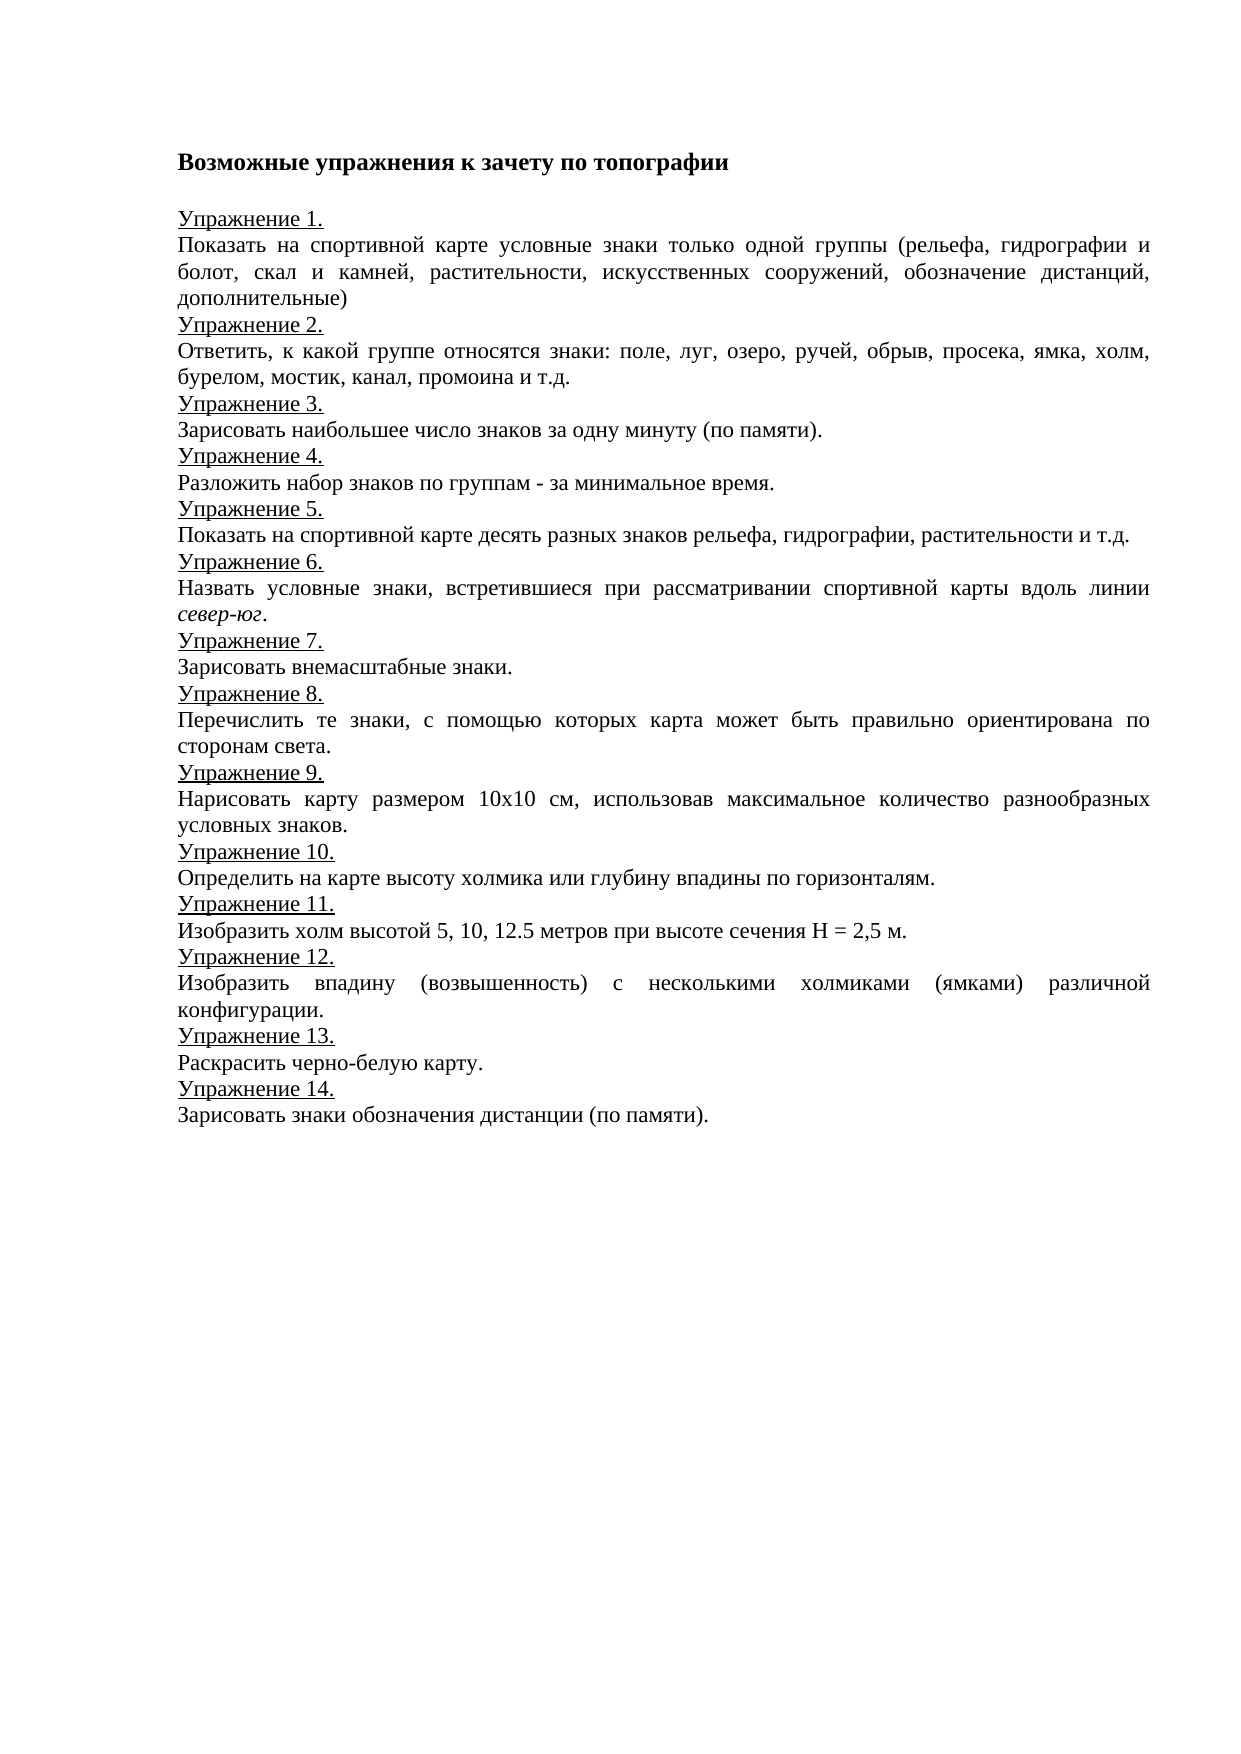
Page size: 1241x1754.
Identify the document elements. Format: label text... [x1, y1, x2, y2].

text Раскрасить черно-белую карту. [177, 1048, 1152, 1075]
text Упражнение 13. [177, 1022, 1152, 1048]
text Упражнение 11. [177, 890, 1152, 917]
text Упражнение 8. [177, 679, 1152, 706]
text Нарисовать карту размером 10х10 см, использовав максимальное количество разнообразных условных знаков. [177, 785, 1152, 838]
text Показать на спортивной карте десять разных знаков рельефа, гидрографии, растительности и т.д. [177, 521, 1152, 548]
text Упражнение 4. [177, 442, 1152, 469]
text Перечислить те знаки, с помощью которых карта может быть правильно ориентирована по сторонам света. [177, 706, 1152, 759]
text Изобразить холм высотой 5, 10, 12.5 метров при высоте сечения Н = 2,5 м. [177, 917, 1152, 943]
text Изобразить впадину (возвышенность) с несколькими холмиками (ямками) различной конфигурации. [177, 969, 1152, 1022]
text Показать на спортивной карте условные знаки только одной группы (рельефа, гидрографии и болот, скал и камней, растительности, искусственных сооружений, обозначение дистанций, дополнительные) [177, 232, 1152, 311]
text Упражнение 2. [177, 311, 1152, 337]
text Упражнение 7. [177, 627, 1152, 653]
text Зарисовать наибольшее число знаков за одну минуту (по памяти). [177, 416, 1152, 442]
text Ответить, к какой группе относятся знаки: поле, луг, озеро, ручей, обрыв, просека, ямка, холм, бурелом, мостик, канал, промоина и т.д. [177, 337, 1152, 390]
text Упражнение 1. [177, 205, 1152, 232]
text Упражнение 6. [177, 548, 1152, 574]
text Возможные упражнения к зачету по топографии [177, 147, 1152, 176]
text Зарисовать знаки обозначения дистанции (по памяти). [177, 1101, 1152, 1128]
text Упражнение 14. [177, 1075, 1152, 1101]
text Назвать условные знаки, встретившиеся при рассматривании спортивной карты вдоль линии север-юг. [177, 574, 1152, 627]
text Упражнение 3. [177, 390, 1152, 416]
text Упражнение 5. [177, 495, 1152, 521]
text Упражнение 12. [177, 943, 1152, 969]
text Определить на карте высоту холмика или глубину впадины по горизонталям. [177, 864, 1152, 890]
text Зарисовать внемасштабные знаки. [177, 653, 1152, 679]
text Разложить набор знаков по группам - за минимальное время. [177, 469, 1152, 495]
text Упражнение 9. [177, 759, 1152, 785]
text Упражнение 10. [177, 838, 1152, 864]
